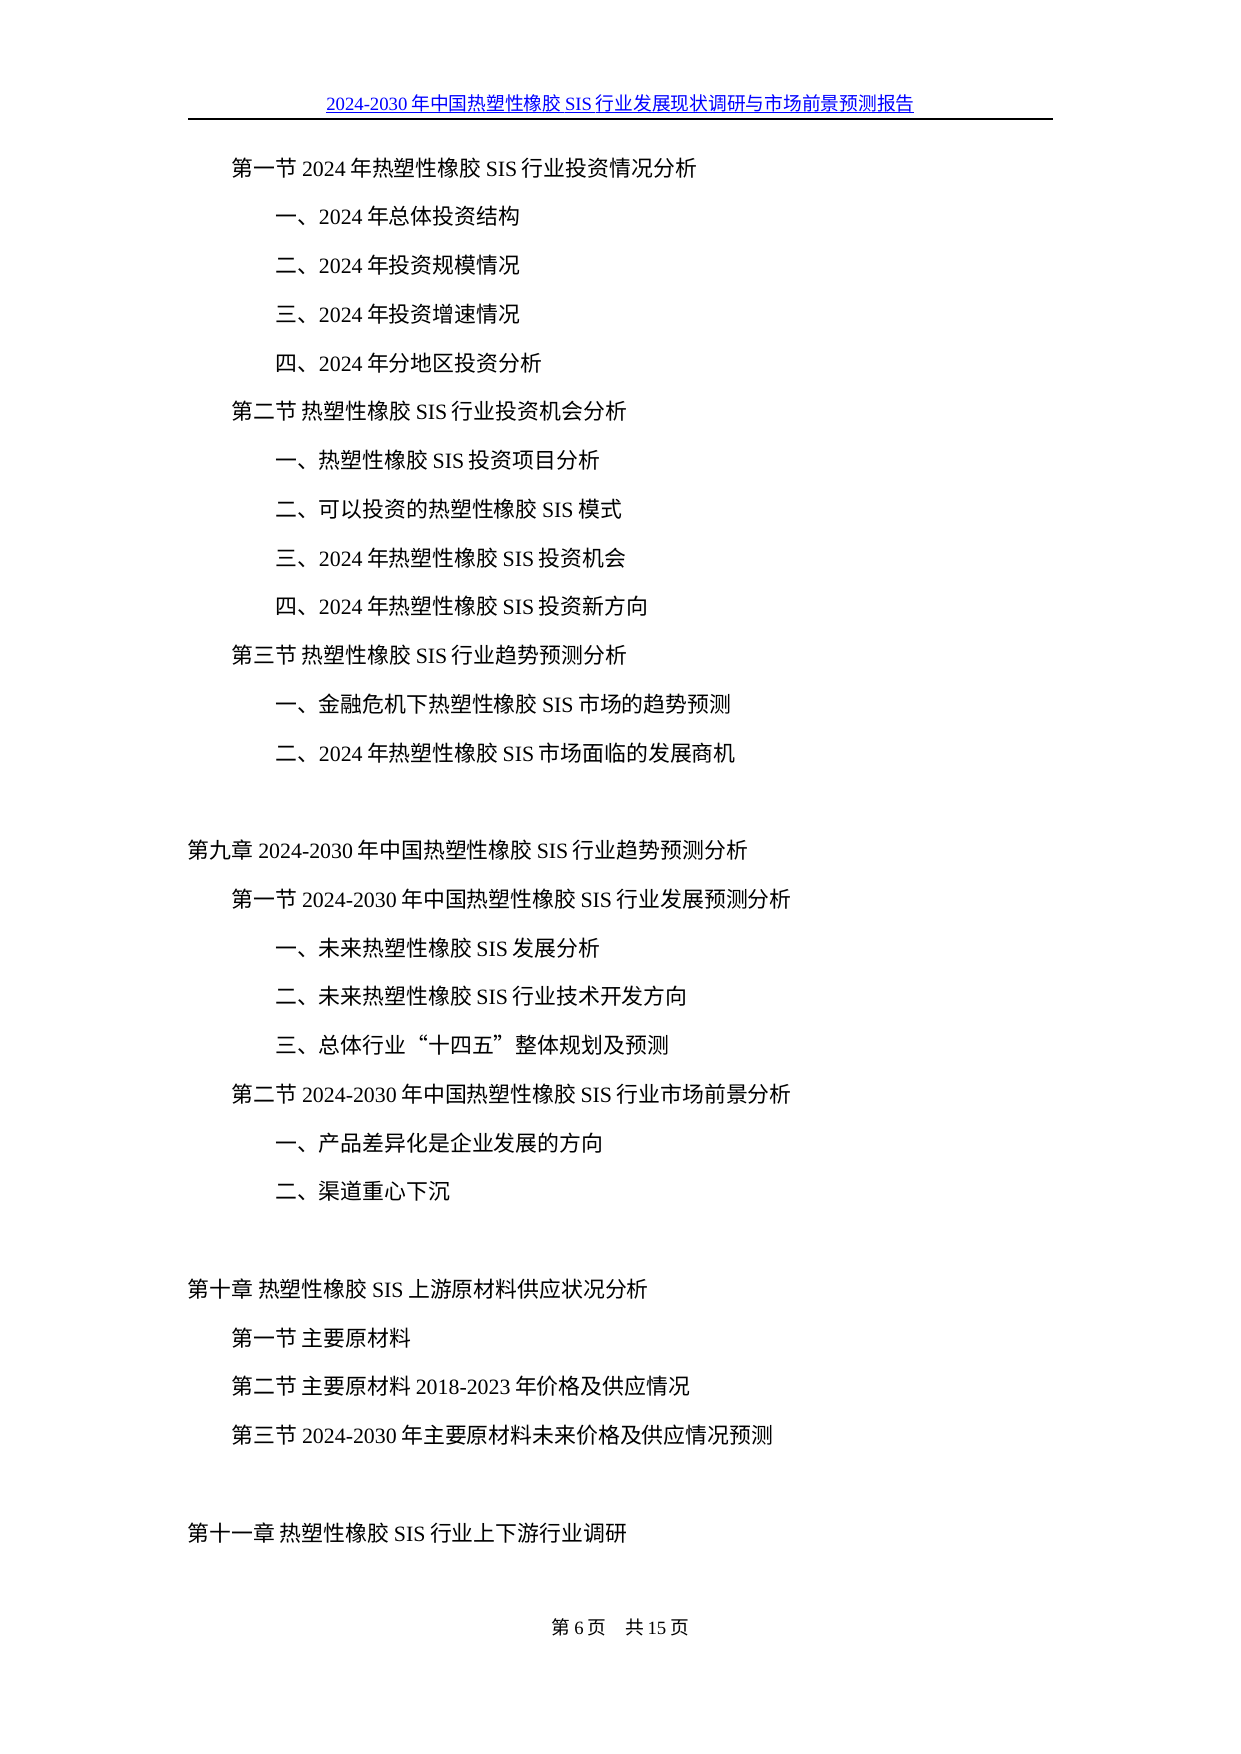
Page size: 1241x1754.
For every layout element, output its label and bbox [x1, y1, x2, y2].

text [187, 150, 1053, 1548]
